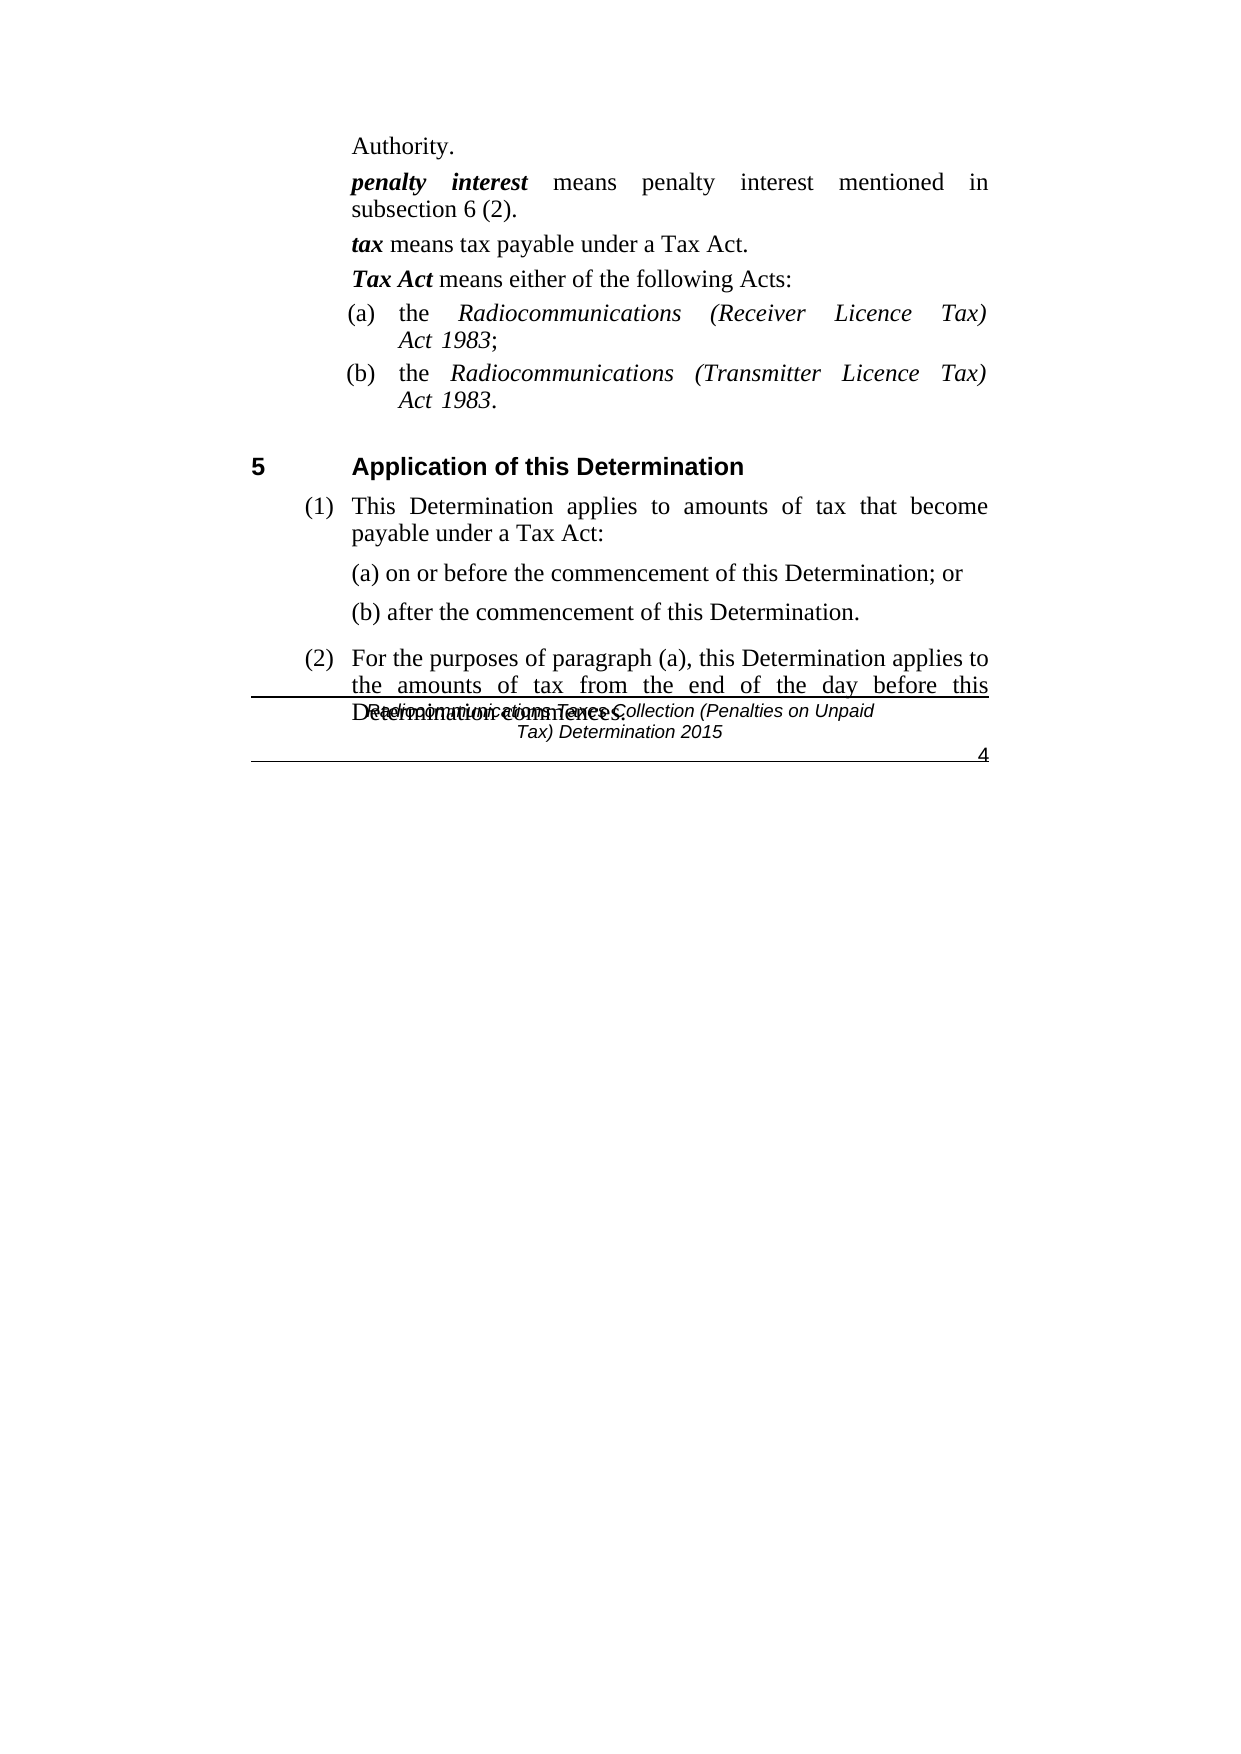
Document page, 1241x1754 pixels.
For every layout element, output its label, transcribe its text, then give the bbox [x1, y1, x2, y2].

text 5 Application of this Determination [251, 452, 989, 480]
text (2) For the purposes of paragraph (a), this Determination applies to the amounts of tax from the end of the day before this Determination commences. [251, 645, 989, 726]
text (a) the Radiocommunications (Receiver Licence Tax) Act 1983; [251, 299, 989, 354]
text (a) on or before the commencement of this Determination; or [251, 559, 989, 587]
text (1) This Determination applies to amounts of tax that become payable under a Tax Act: [251, 493, 989, 547]
text Tax Act means either of the following Acts: [351, 266, 989, 293]
text (b) after the commencement of this Determination. [251, 599, 989, 626]
text (b) the Radiocommunications (Transmitter Licence Tax) Act 1983. [251, 360, 989, 414]
text penalty interest means penalty interest mentioned in subsection 6 (2). [351, 168, 989, 222]
text ACMA means the Australian Communications and Media Authority. [351, 133, 989, 160]
text tax means tax payable under a Tax Act. [351, 231, 989, 258]
